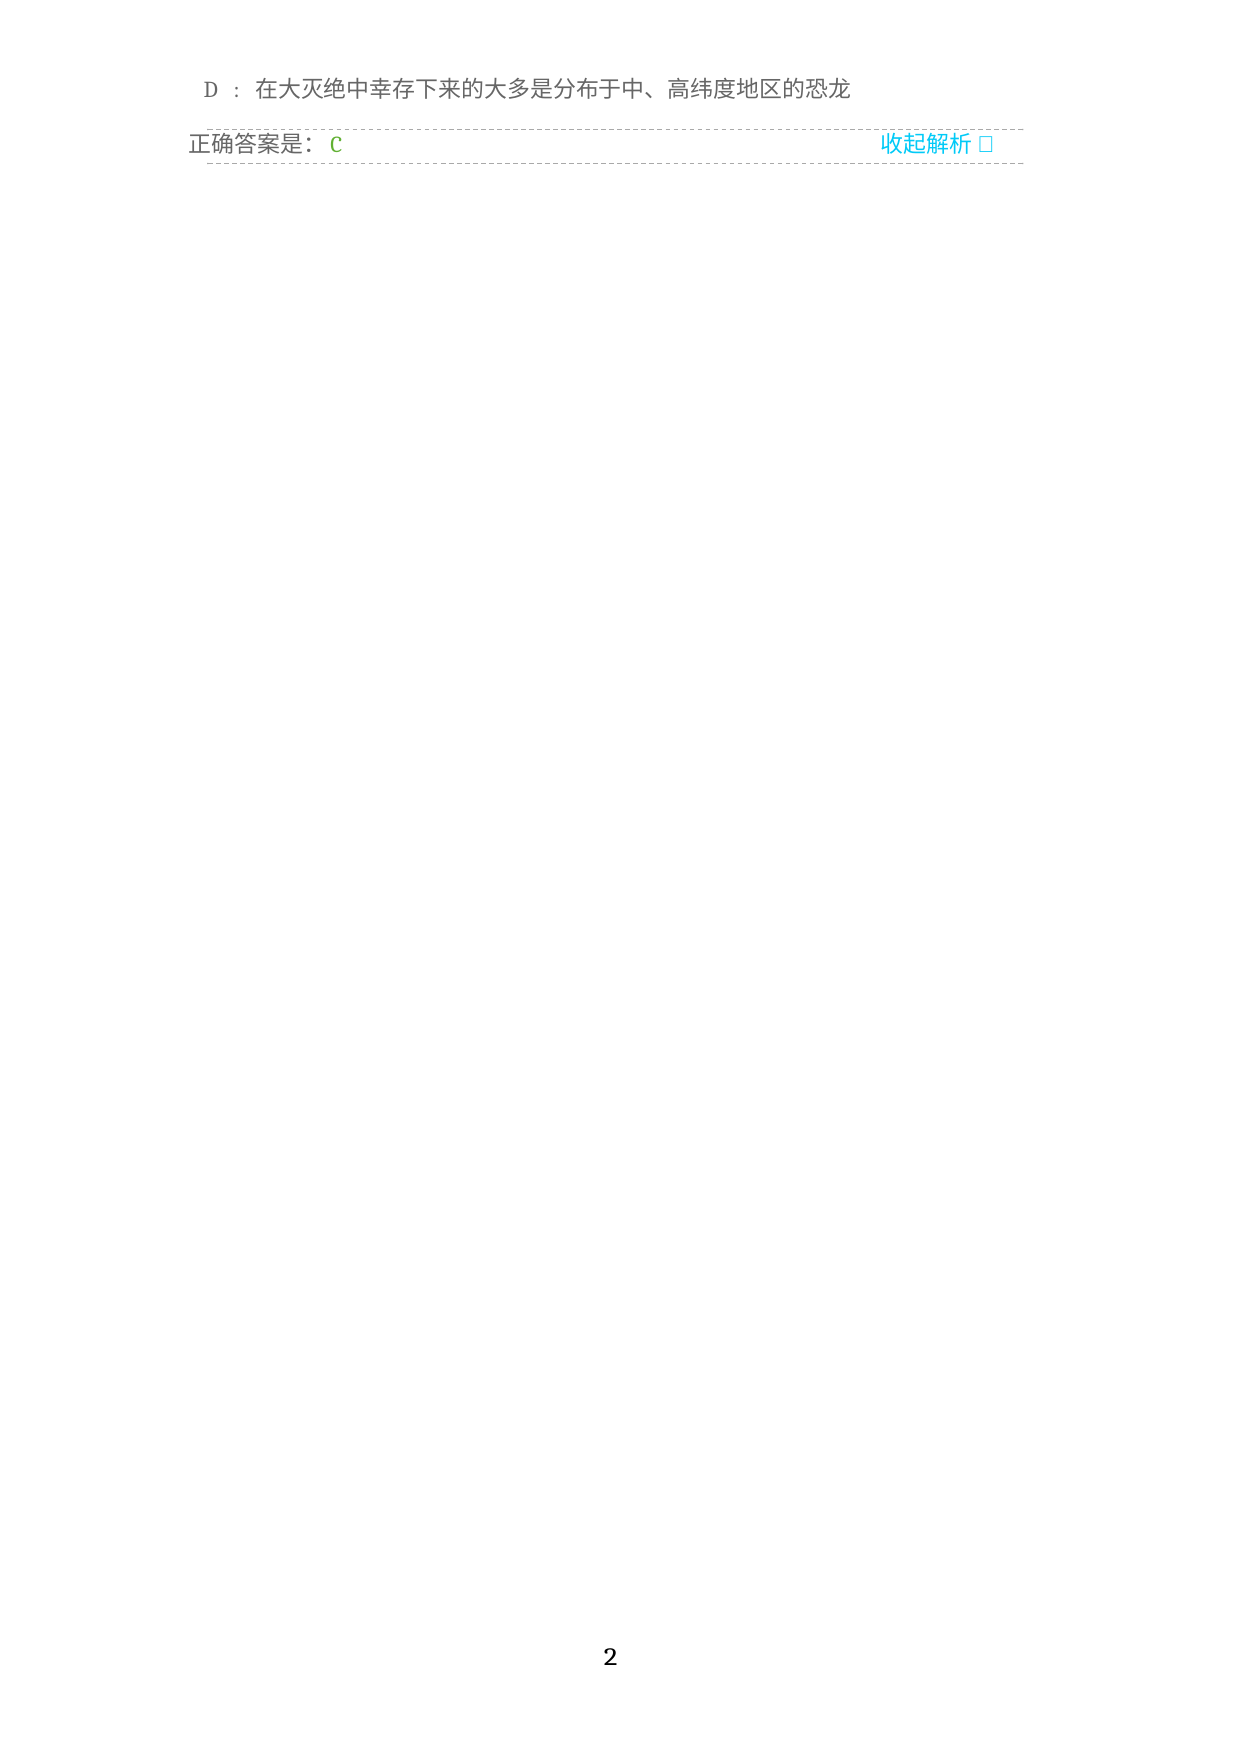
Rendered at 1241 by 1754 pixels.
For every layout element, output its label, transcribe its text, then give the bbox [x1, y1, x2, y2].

text 正确答案是： C [188, 131, 357, 158]
text D : 在大灭绝中幸存下来的大多是分布于中、高纬度地区的恐龙 [203, 71, 1128, 104]
text 收起解析  [880, 131, 1128, 158]
picture [979, 136, 992, 152]
